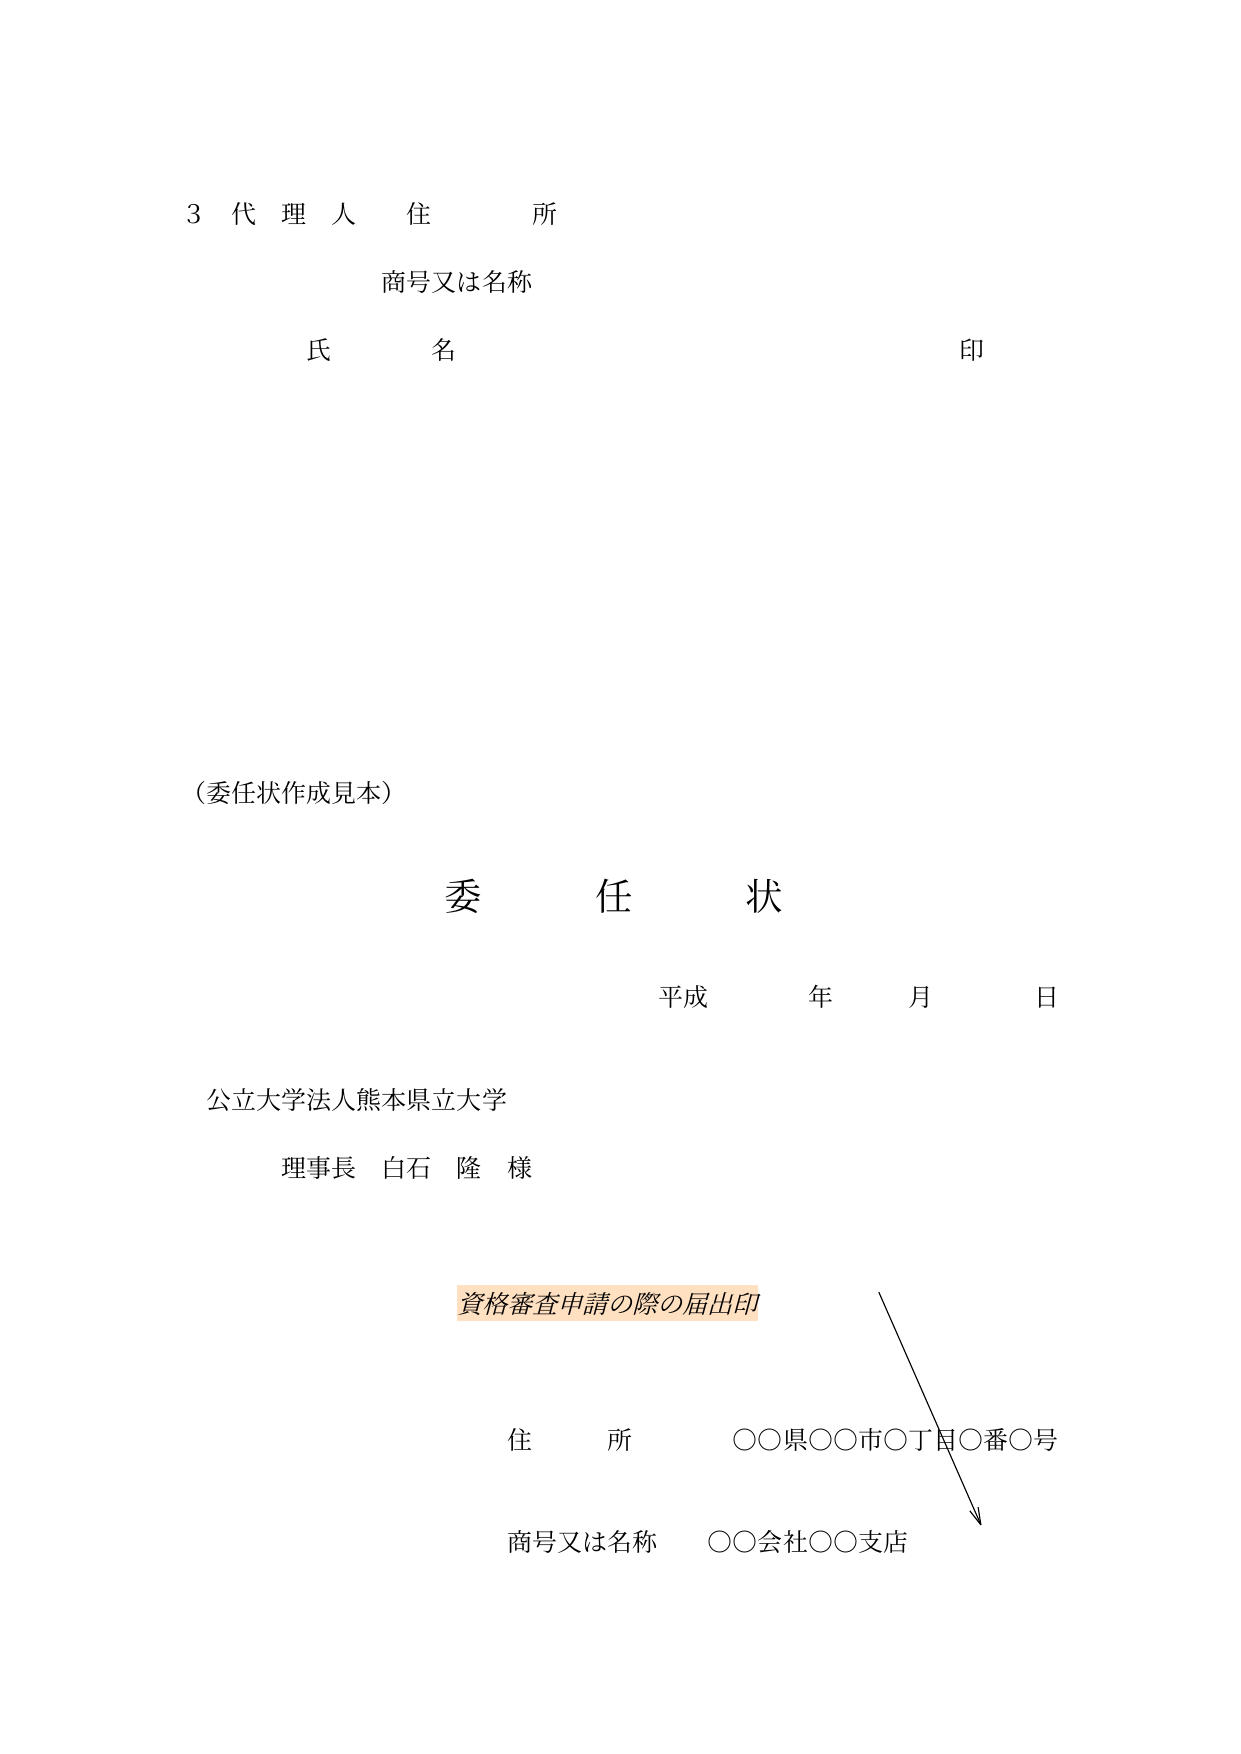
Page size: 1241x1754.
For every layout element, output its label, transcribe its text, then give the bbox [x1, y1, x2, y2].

text （委任状作成見本） [181, 758, 1059, 826]
text 公立大学法人熊本県立大学 [181, 1064, 1059, 1132]
text 商号又は名称 ○○会社○○支店 [181, 1507, 1059, 1575]
text 資格審査申請の際の届出印 [181, 1269, 1059, 1337]
text ３ 代 理 人 住 所 [181, 179, 1059, 247]
text 住 所 ○○県○○市○丁目○番○号 [181, 1405, 957, 1473]
text 氏 名 印 [181, 315, 1059, 383]
text 住 所 ○○県○○市○丁目○番○号 [930, 1405, 1059, 1473]
text 平成 年 月 日 [181, 962, 1059, 1030]
text 理事長 白石 隆 様 [181, 1132, 1059, 1201]
text 商号又は名称 [181, 247, 1059, 315]
text 委 任 状 [181, 860, 1059, 928]
